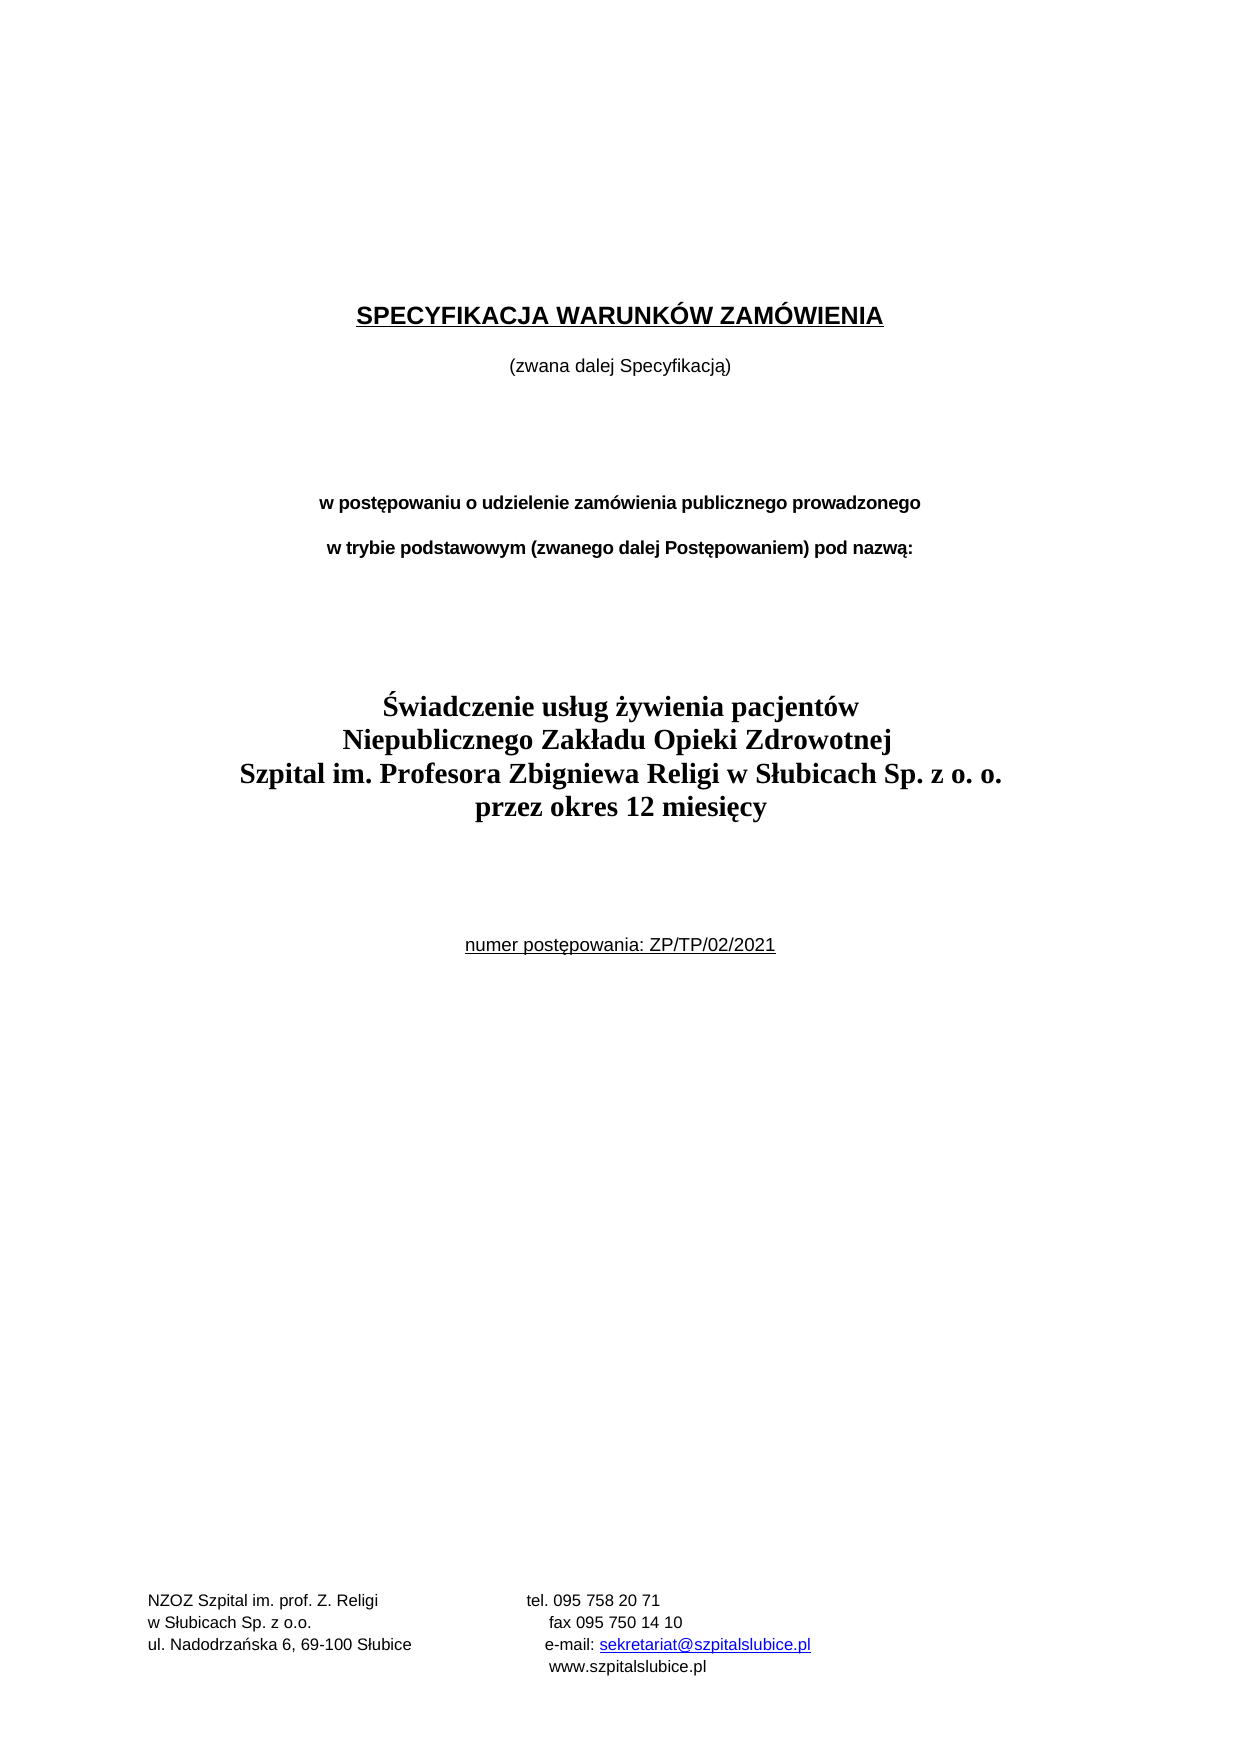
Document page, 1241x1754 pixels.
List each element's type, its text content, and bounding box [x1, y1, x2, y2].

text Świadczenie usług żywienia pacjentów [149, 689, 1093, 722]
text SPECYFIKACJA WARUNKÓW ZAMÓWIENIA [148, 301, 1093, 329]
text przez okres 12 miesięcy [149, 789, 1093, 823]
text numer postępowania: ZP/TP/02/2021 [148, 934, 1093, 956]
text (zwana dalej Specyfikacją) [148, 354, 1093, 376]
text Niepublicznego Zakładu Opieki Zdrowotnej Szpital im. Profesora Zbigniewa Religi w Słubicach Sp. z o. o. [149, 722, 1093, 789]
text w trybie podstawowym (zwanego dalej Postępowaniem) pod nazwą: [148, 537, 1093, 559]
text w postępowaniu o udzielenie zamówienia publicznego prowadzonego [148, 491, 1093, 513]
